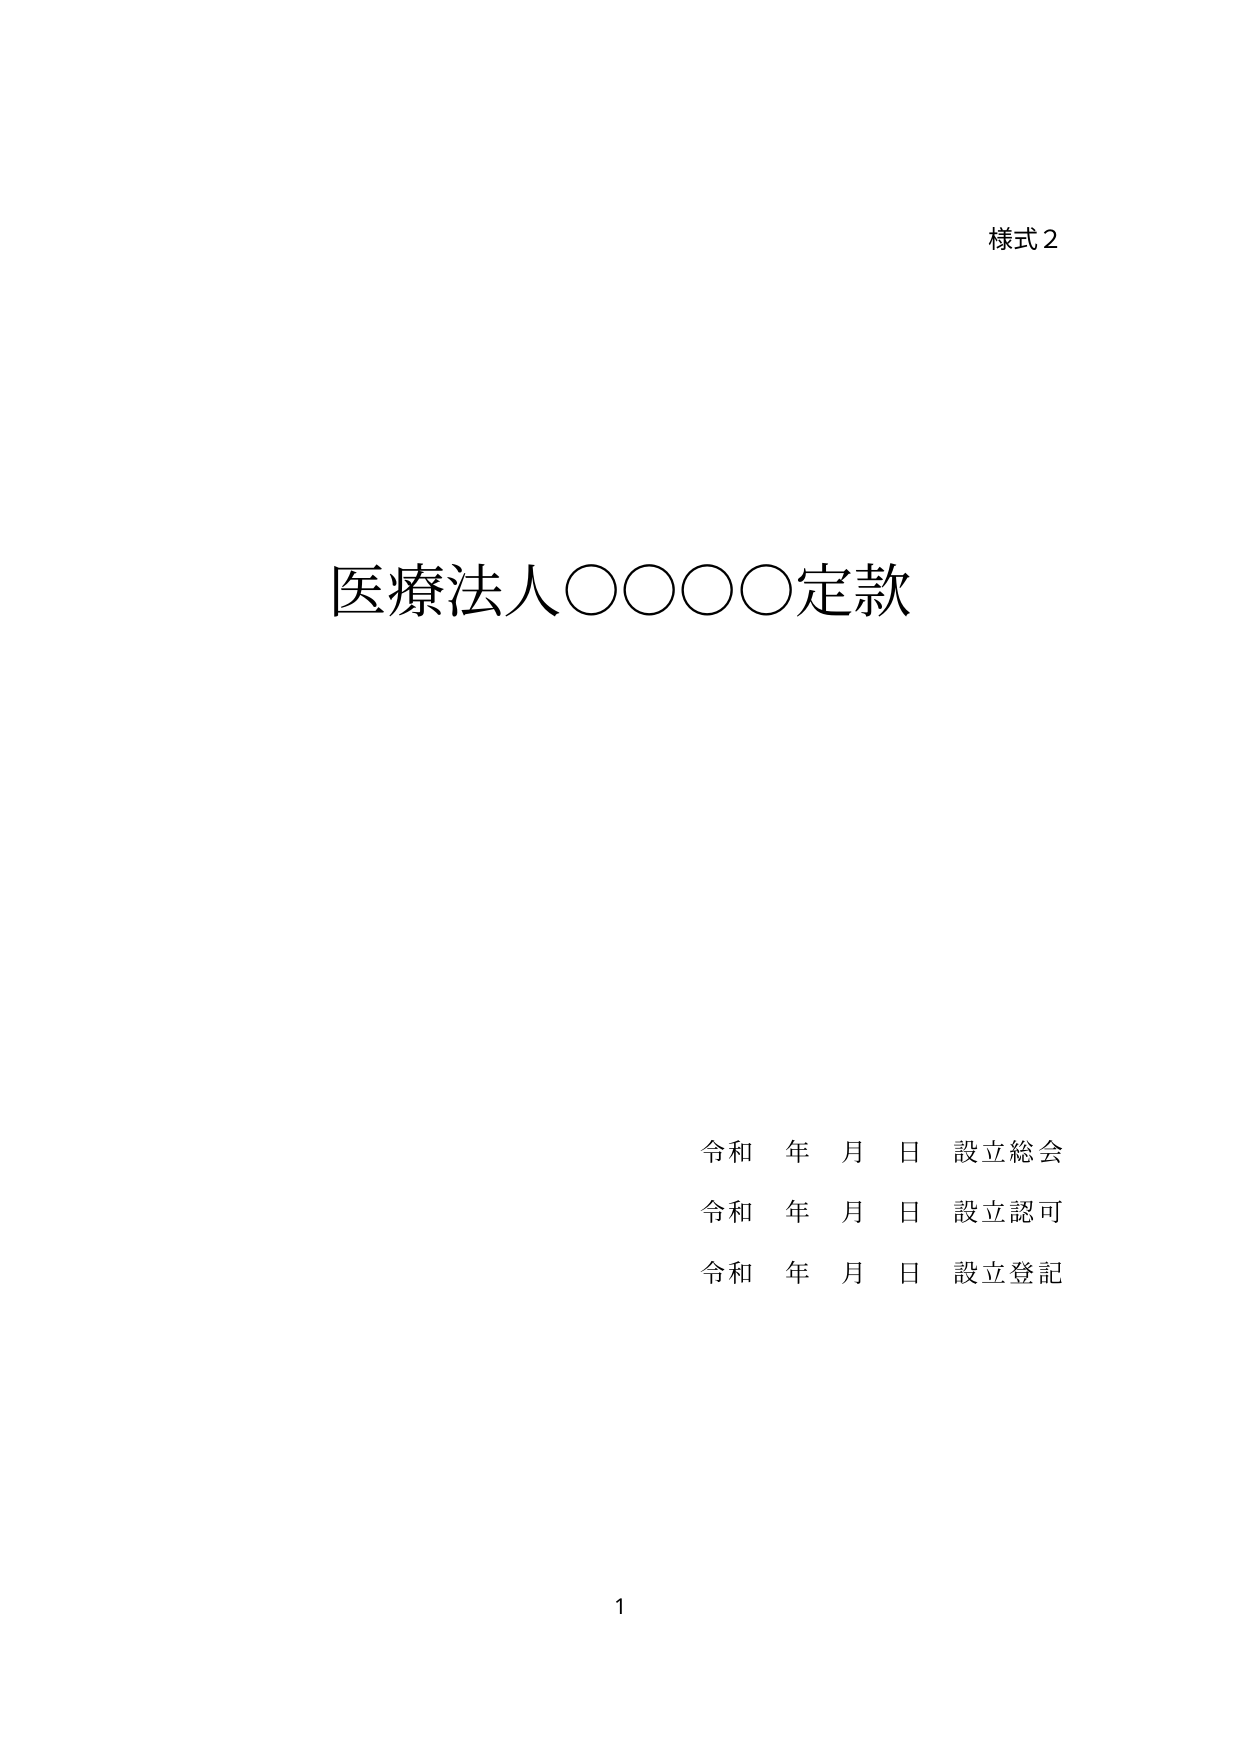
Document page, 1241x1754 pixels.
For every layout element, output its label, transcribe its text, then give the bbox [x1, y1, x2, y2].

text 令和 年 月 日 設立総会 [177, 1120, 1063, 1181]
text 令和 年 月 日 設立登記 [177, 1242, 1063, 1302]
text 令和 年 月 日 設立認可 [177, 1181, 1063, 1242]
text 様式２ [177, 207, 1063, 268]
text 医療法人○○○○定款 [177, 542, 1063, 633]
